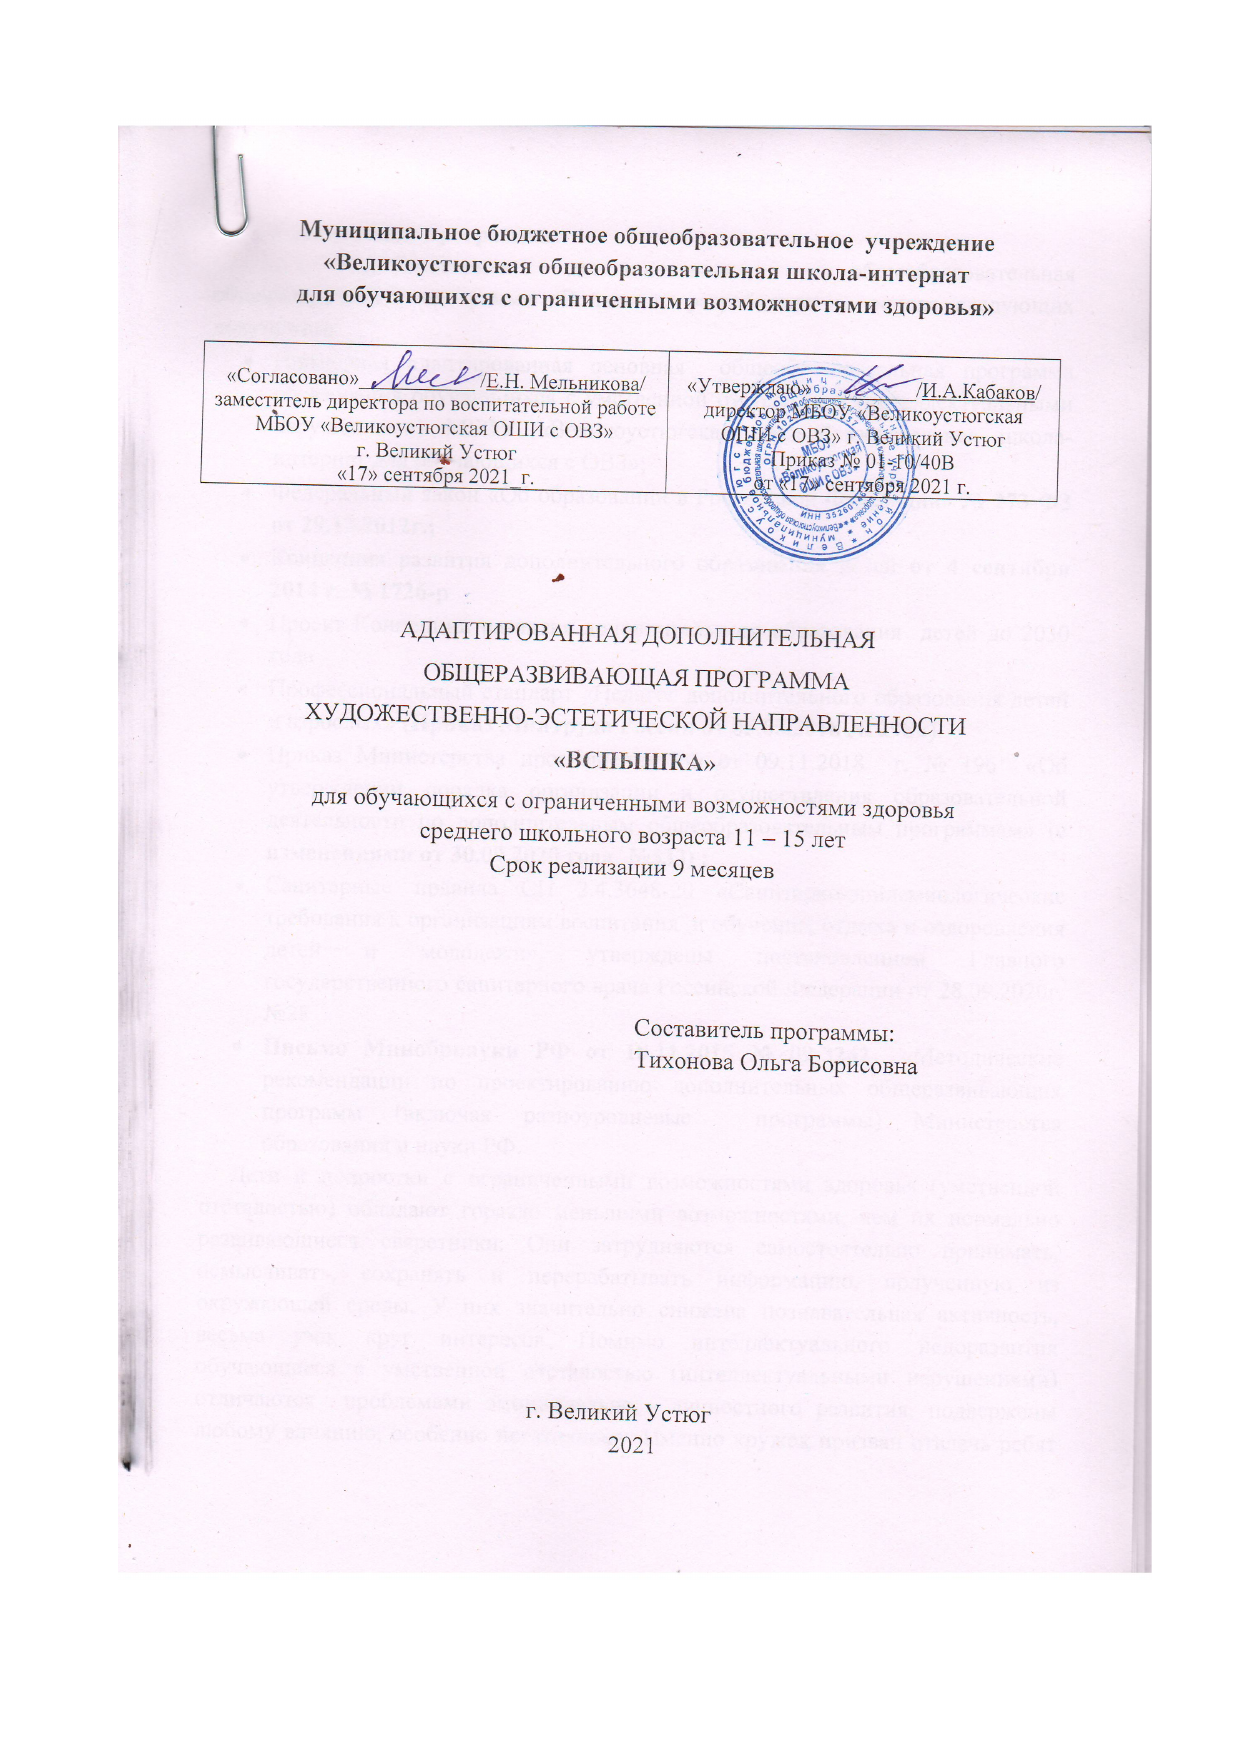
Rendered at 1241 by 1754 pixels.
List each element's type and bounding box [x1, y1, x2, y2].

picture [118, 118, 1152, 1580]
